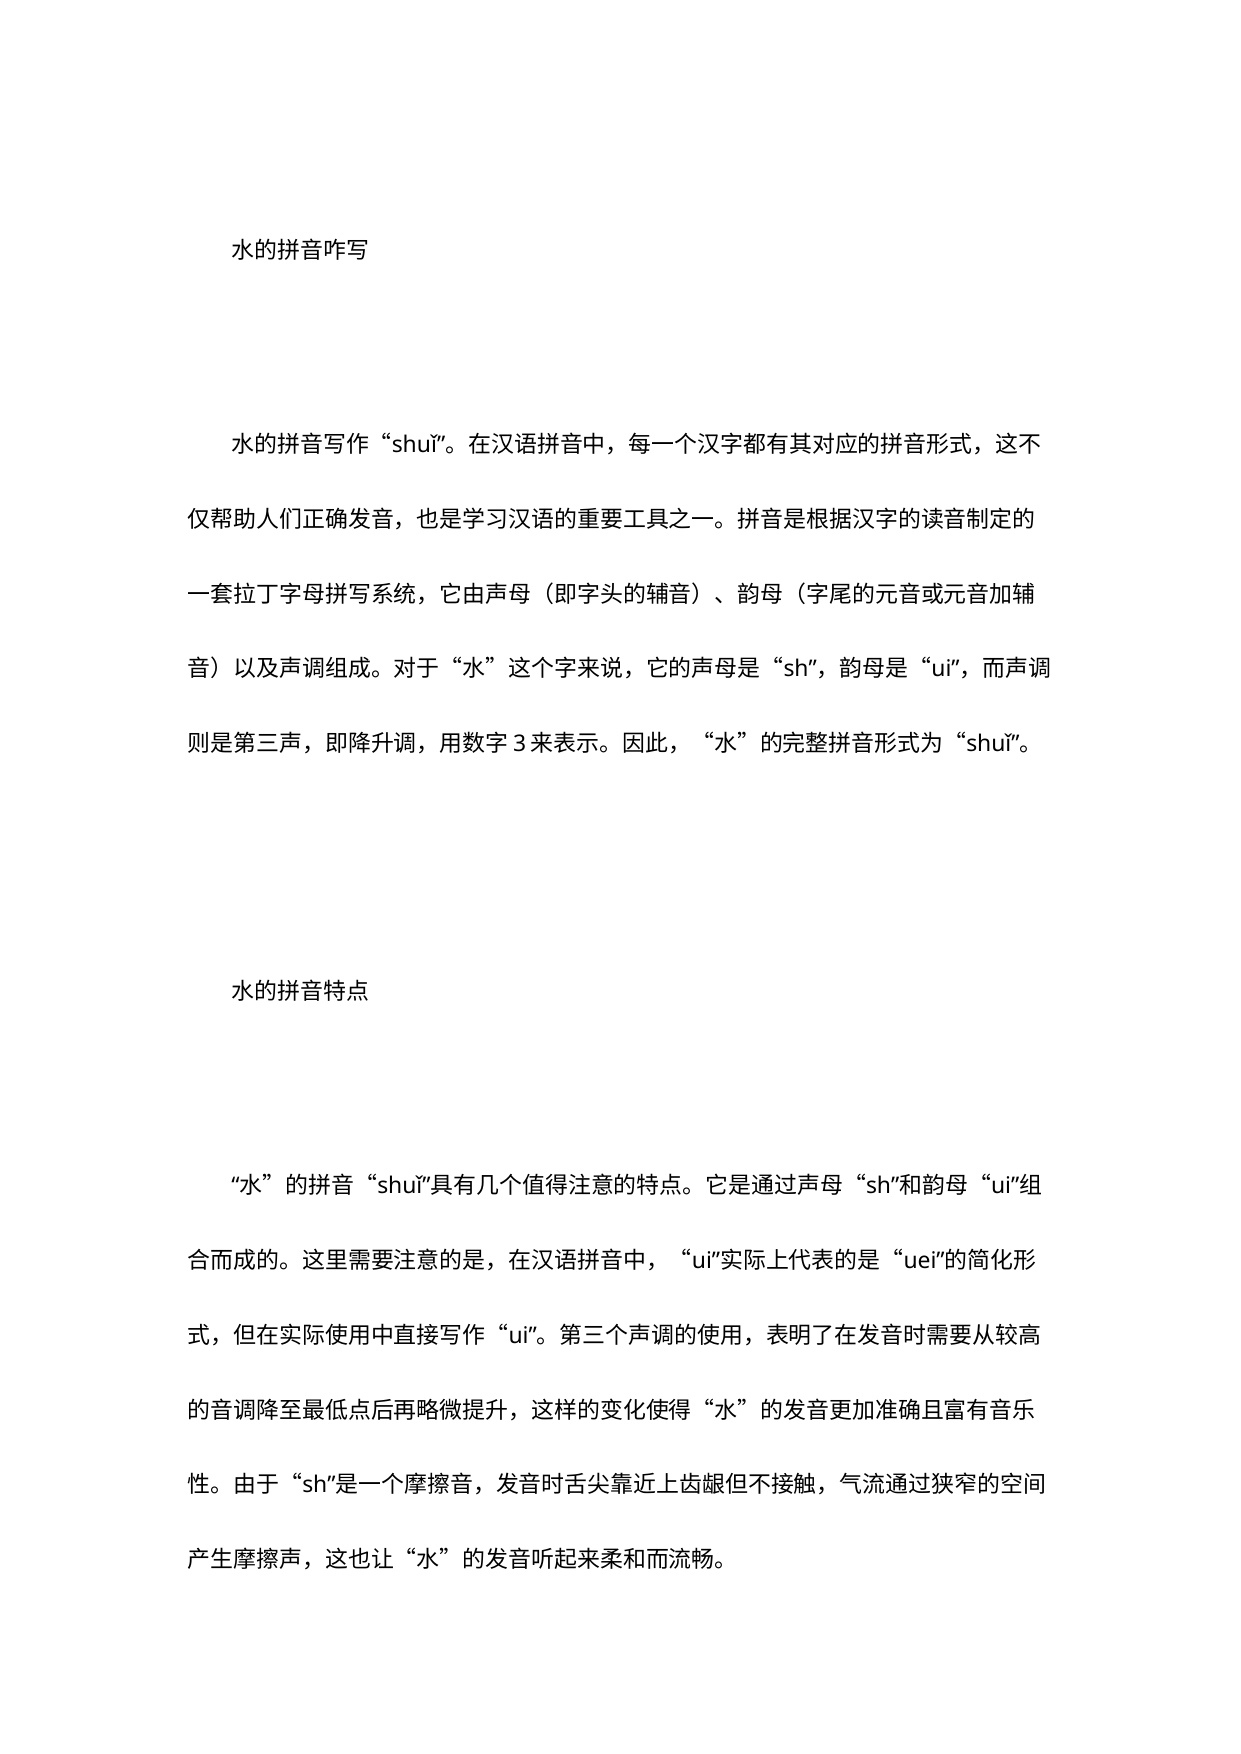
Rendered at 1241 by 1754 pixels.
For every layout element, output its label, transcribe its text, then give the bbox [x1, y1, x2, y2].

text “水”的拼音“shuǐ”具有几个值得注意的特点。它是通过声母“sh”和韵母“ui”组合而成的。这里需要注意的是，在汉语拼音中，“ui”实际上代表的是“uei”的简化形式，但在实际使用中直接写作“ui”。第三个声调的使用，表明了在发音时需要从较高的音调降至最低点后再略微提升，这样的变化使得“水”的发音更加准确且富有音乐性。由于“sh”是一个摩擦音，发音时舌尖靠近上齿龈但不接触，气流通过狭窄的空间产生摩擦声，这也让“水”的发音听起来柔和而流畅。 [187, 1152, 1053, 1590]
text 水的拼音咋写 [187, 216, 1053, 281]
text 水的拼音特点 [187, 957, 1053, 1022]
text 水的拼音写作“shuǐ”。在汉语拼音中，每一个汉字都有其对应的拼音形式，这不仅帮助人们正确发音，也是学习汉语的重要工具之一。拼音是根据汉字的读音制定的一套拉丁字母拼写系统，它由声母（即字头的辅音）、韵母（字尾的元音或元音加辅音）以及声调组成。对于“水”这个字来说，它的声母是“sh”，韵母是“ui”，而声调则是第三声，即降升调，用数字3来表示。因此，“水”的完整拼音形式为“shuǐ”。 [187, 410, 1053, 774]
